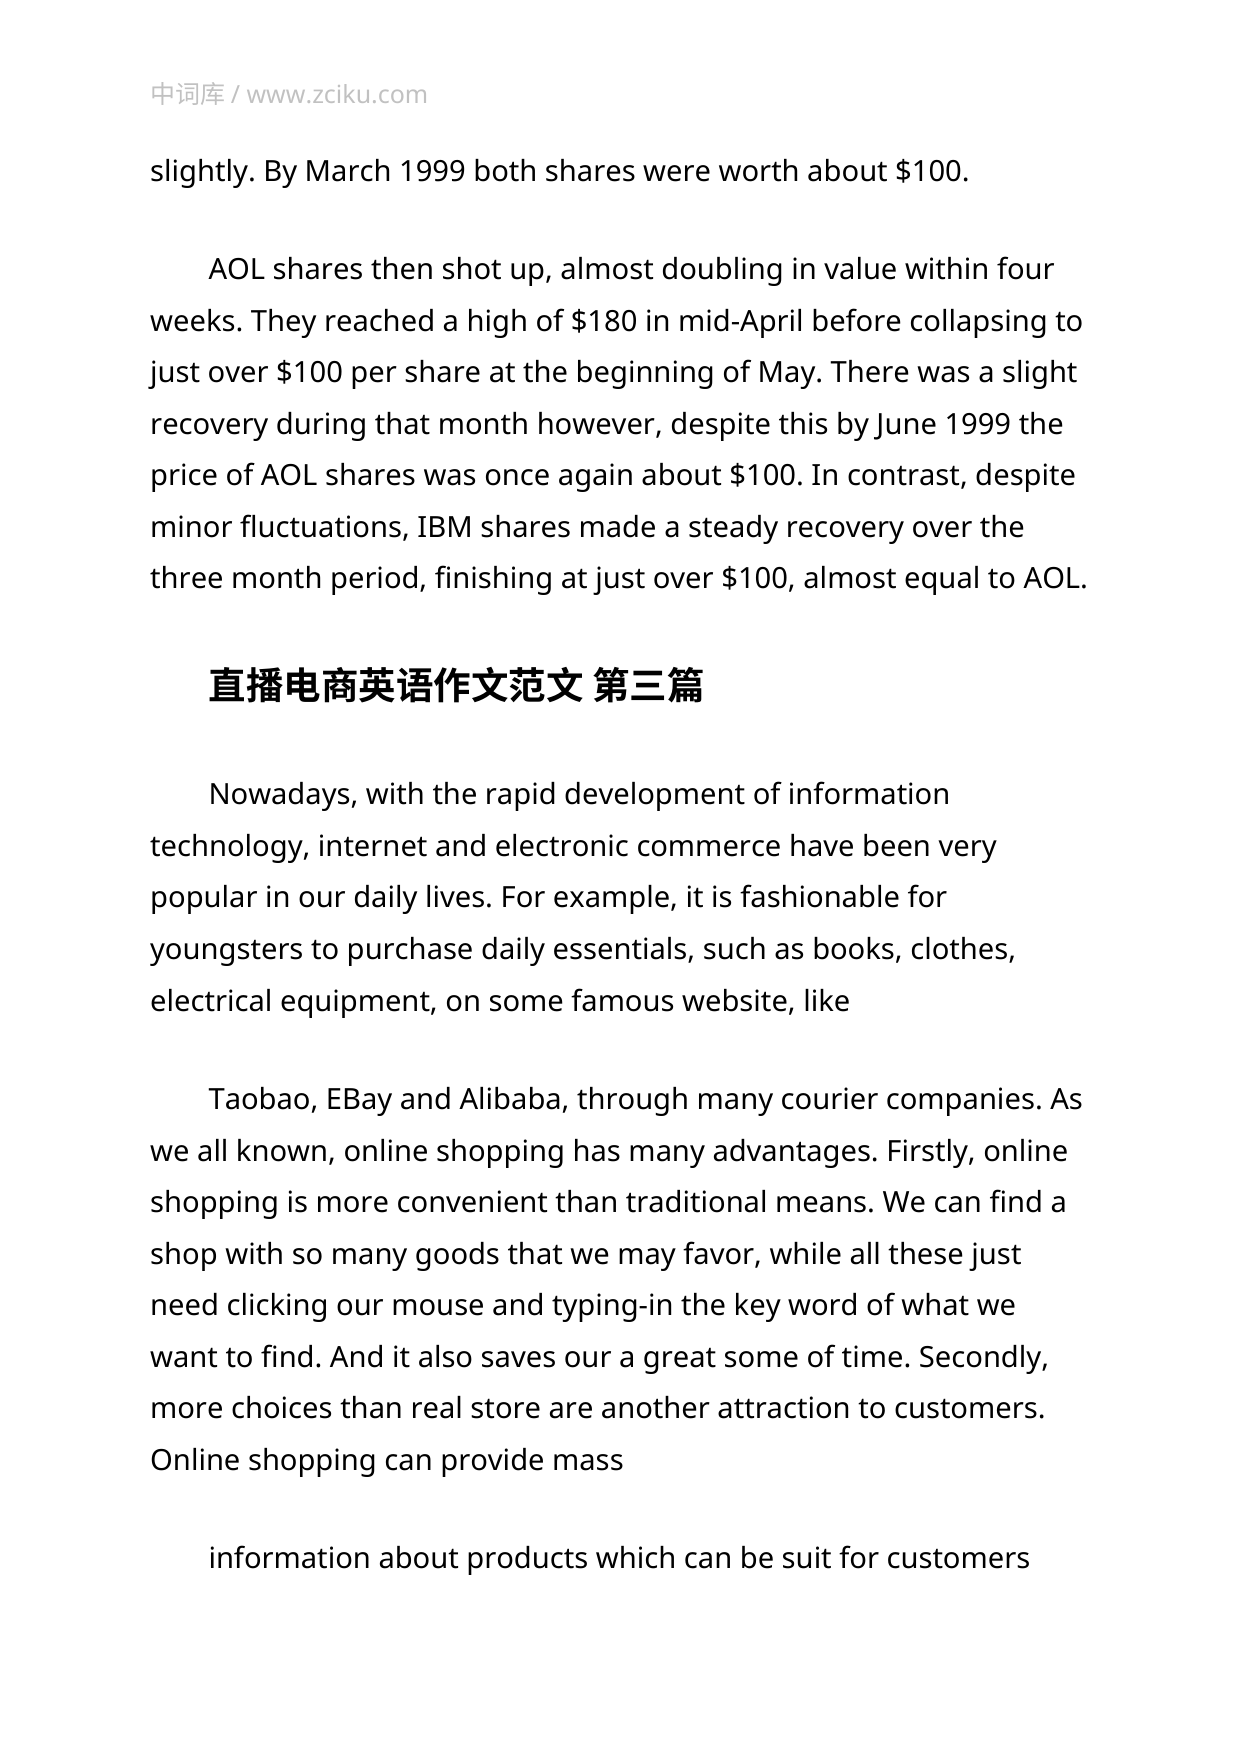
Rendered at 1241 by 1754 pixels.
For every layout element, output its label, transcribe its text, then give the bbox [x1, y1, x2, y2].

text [150, 1538, 1090, 1577]
text 直播电商英语作文范文 第三篇 [150, 656, 1090, 711]
text Taobao, EBay and Alibaba, through many courier companies. As we all known, online shopping has many advantages. Firstly, online shopping is more convenient than traditional means. We can find a shop with so many goods that we may favor, while all these just need clicking our mouse and typing-in the key word of what we want to find. And it also saves our a great some of time. Secondly, more choices than real store are another attraction to customers. Online shopping can provide mass [150, 1078, 1090, 1479]
text Nowadays, with the rapid development of information technology, internet and electronic commerce have been very popular in our daily lives. For example, it is fashionable for youngsters to purchase daily essentials, such as books, clothes, electrical equipment, on some famous website, like [150, 774, 1090, 1019]
text AOL shares then shot up, almost doubling in value within four weeks. They reached a high of $180 in mid-April before collapsing to just over $100 per share at the beginning of May. There was a slight recovery during that month however, despite this by June 1999 the price of AOL shares was once again about $100. In contrast, despite minor fluctuations, IBM shares made a steady recovery over the three month period, finishing at just over $100, almost equal to AOL. [150, 248, 1090, 597]
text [150, 150, 1090, 190]
